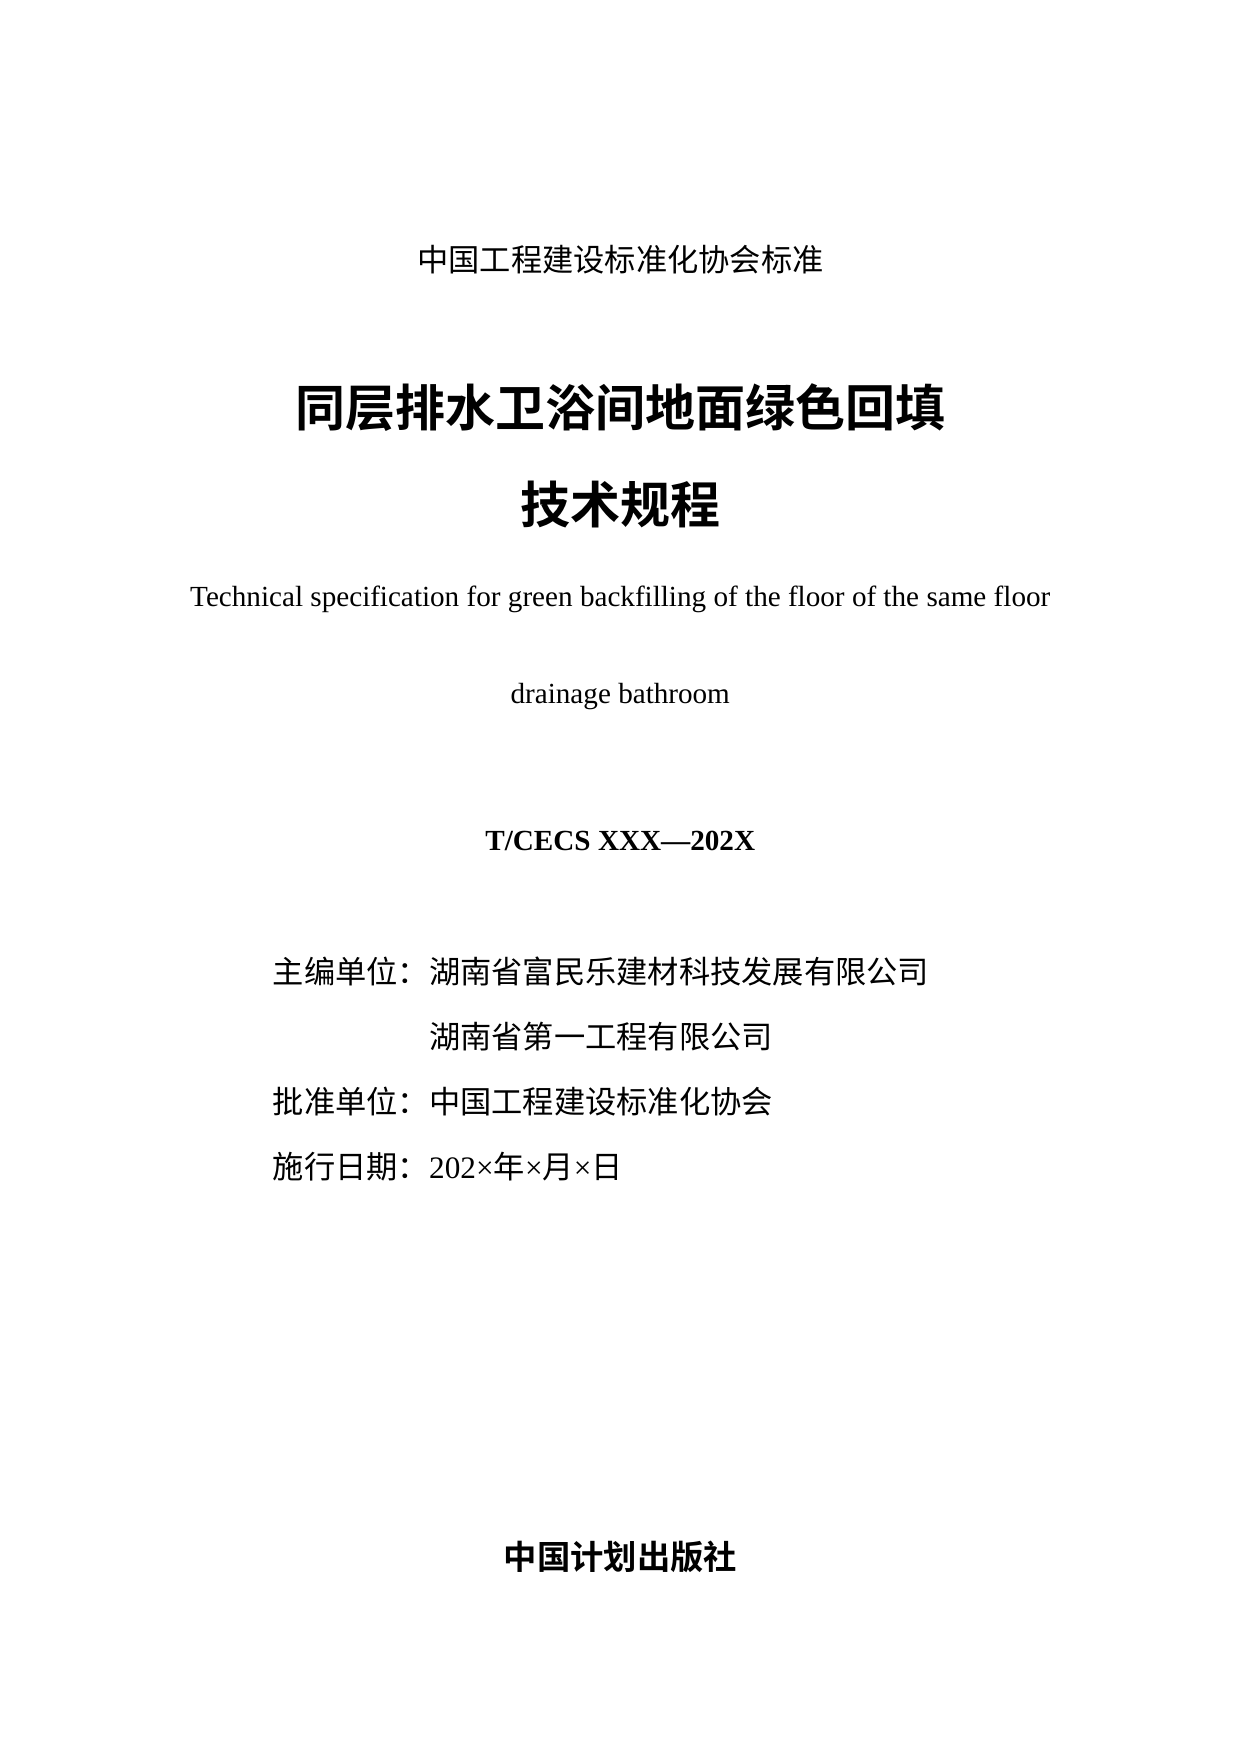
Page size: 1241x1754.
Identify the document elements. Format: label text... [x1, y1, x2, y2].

text 中国工程建设标准化协会标准 [148, 226, 1092, 291]
text 中国计划出版社 [148, 1522, 1092, 1587]
text 施行日期：202×年×月×日 [148, 1132, 1092, 1197]
text Technical specification for green backfilling of the floor of the same floor drainage bathroom [148, 563, 1092, 726]
text T/CECS XXX—202X [148, 807, 1092, 872]
text 同层排水卫浴间地面绿色回填 [148, 356, 1092, 453]
text 技术规程 [148, 453, 1092, 551]
text 湖南省第一工程有限公司 [148, 1002, 1092, 1067]
text 主编单位：湖南省富民乐建材科技发展有限公司 [148, 937, 1092, 1002]
text 批准单位：中国工程建设标准化协会 [148, 1067, 1092, 1132]
